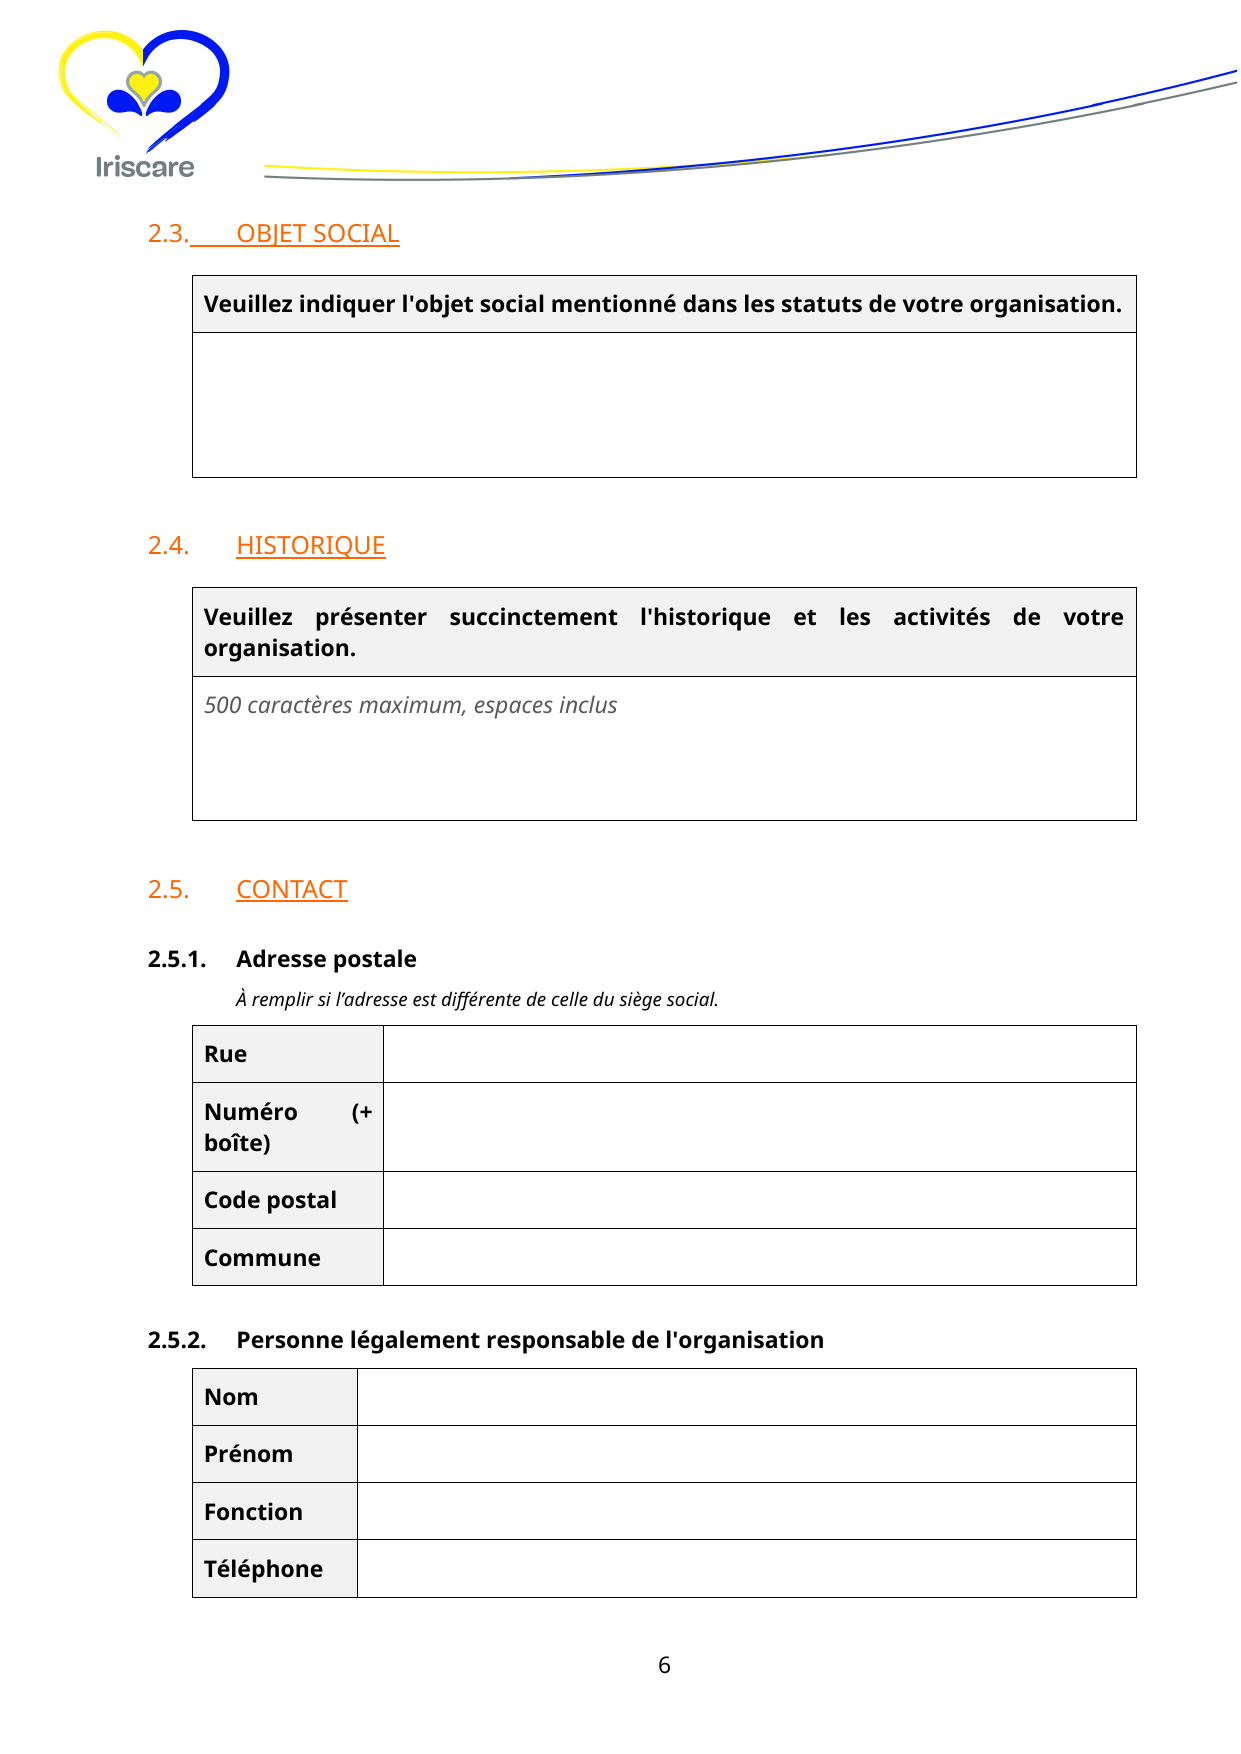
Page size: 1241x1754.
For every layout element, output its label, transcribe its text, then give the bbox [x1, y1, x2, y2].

table_cell Fonction [193, 1483, 357, 1539]
table_cell 500 caractères maximum, espaces inclus [193, 677, 1136, 820]
list Historique [148, 528, 1092, 562]
list Personne légalement responsable de l'organisation [148, 1324, 1092, 1355]
picture [0, 0, 1236, 204]
table_header [358, 1369, 1136, 1425]
table_cell Commune [193, 1229, 383, 1285]
table_cell Code postal [193, 1172, 383, 1228]
table_header [384, 1026, 1136, 1082]
table_cell Numéro (+ boîte) [193, 1083, 383, 1171]
list Objet social [148, 204, 1092, 250]
table_cell [358, 1483, 1136, 1539]
table_cell [358, 1540, 1136, 1597]
table_header Veuillez indiquer l'objet social mentionné dans les statuts de votre organisation. [193, 276, 1136, 332]
table_cell Téléphone fixe [193, 1540, 357, 1597]
table_header Rue [193, 1026, 383, 1082]
table_cell [193, 333, 1136, 477]
list Contact [148, 871, 1092, 906]
table_header Veuillez présenter succinctement l'historique et les activités de votre organisation. [193, 588, 1136, 676]
table_cell [384, 1172, 1136, 1228]
table_cell [384, 1229, 1136, 1285]
table_header Nom [193, 1369, 357, 1425]
table_cell [384, 1083, 1136, 1171]
list Adresse postale [148, 943, 1092, 974]
table_cell Prénom [193, 1426, 357, 1482]
table_cell [358, 1426, 1136, 1482]
text À remplir si l’adresse est différente de celle du siège social. [236, 987, 1092, 1012]
